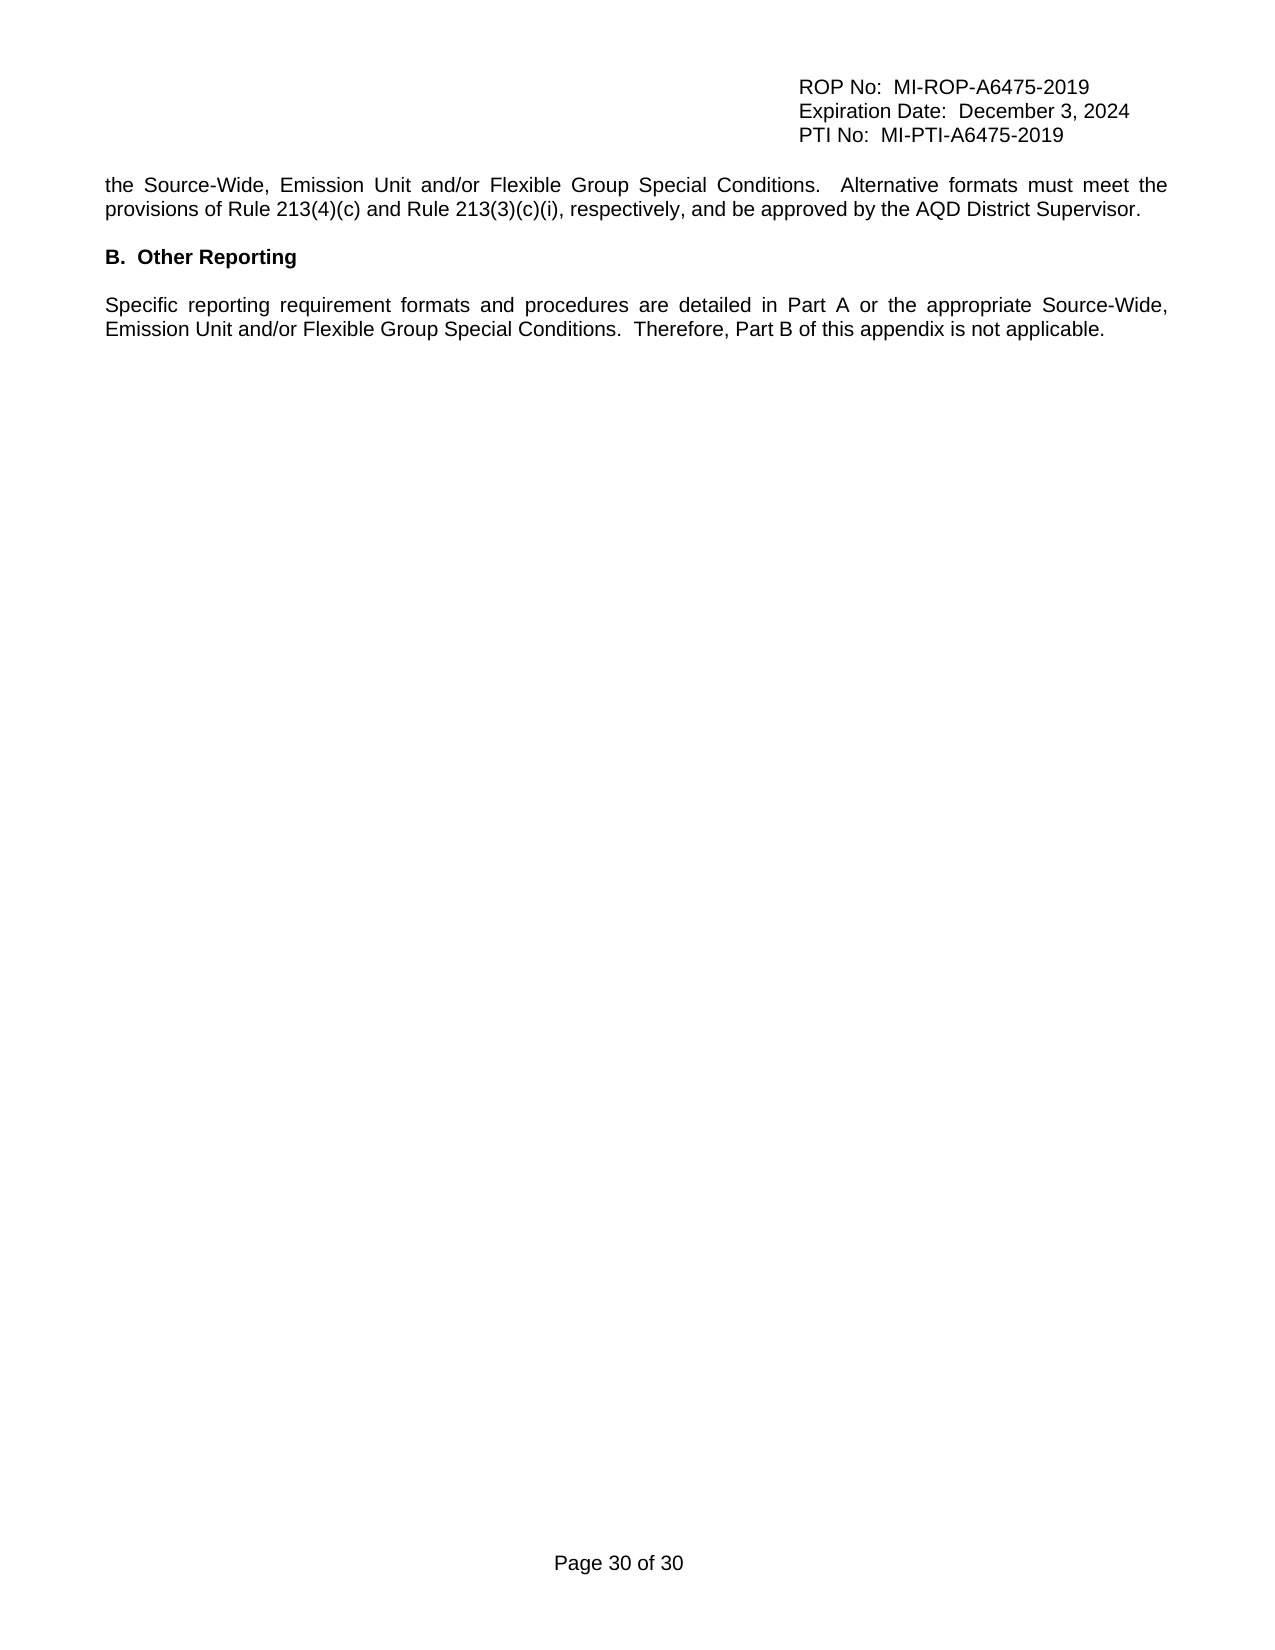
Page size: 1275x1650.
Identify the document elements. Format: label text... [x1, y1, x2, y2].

text Specific reporting requirement formats and procedures are detailed in Part A or the appropriate Source-Wide, Emission Unit and/or Flexible Group Special Conditions. Therefore, Part B of this appendix is not applicable. [105, 293, 1170, 341]
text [105, 173, 1170, 221]
text B. Other Reporting [105, 245, 1170, 269]
